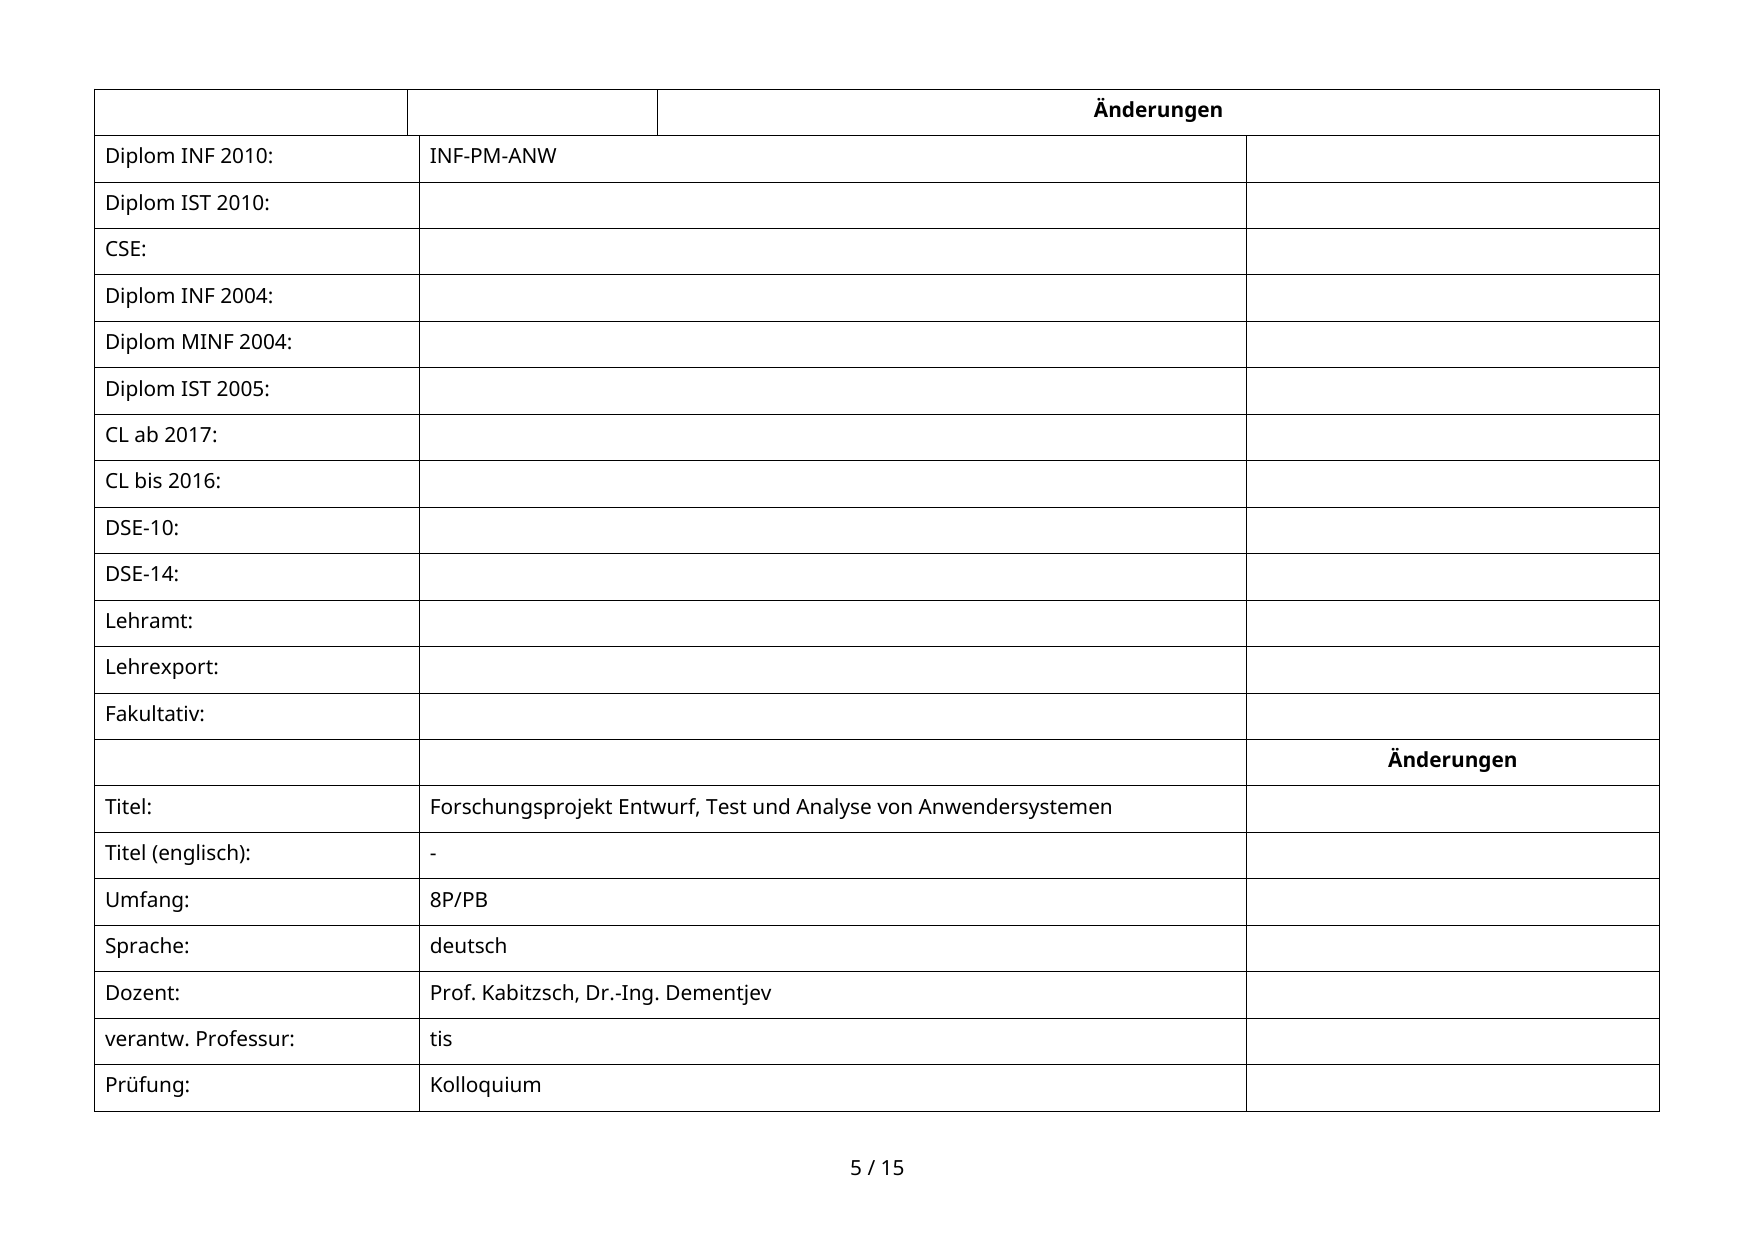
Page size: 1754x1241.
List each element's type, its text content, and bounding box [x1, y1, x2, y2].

table_cell [1247, 833, 1659, 878]
table_cell Fakultativ: [95, 694, 419, 739]
table_cell Diplom MINF 2004: [95, 322, 419, 367]
table_cell Diplom IST 2010: [95, 183, 419, 228]
table_cell [1247, 647, 1659, 692]
table_cell [420, 554, 1246, 599]
table_cell - [420, 833, 1246, 878]
table_cell 8P/PB [420, 879, 1246, 925]
table_cell Diplom IST 2005: [95, 368, 419, 414]
table_cell [420, 601, 1246, 646]
table_cell Titel (englisch): [95, 833, 419, 878]
table_cell Titel: [95, 786, 419, 832]
table_cell [420, 647, 1246, 692]
table_cell deutsch [420, 926, 1246, 971]
table_cell [1247, 461, 1659, 507]
table_cell [420, 275, 1246, 321]
table_cell [1247, 601, 1659, 646]
table_cell INF-PM-ANW [420, 136, 1246, 181]
table_cell [420, 229, 1246, 274]
table_cell Umfang: [95, 879, 419, 925]
table_cell CL ab 2017: [95, 415, 419, 460]
table_header [408, 90, 657, 135]
table_cell Forschungsprojekt Entwurf, Test und Analyse von Anwendersystemen [420, 786, 1246, 832]
table_cell [1247, 136, 1659, 181]
table_cell [1247, 508, 1659, 553]
table_cell [420, 322, 1246, 367]
table_cell [420, 461, 1246, 507]
table_cell [1247, 1019, 1659, 1064]
table_cell [420, 368, 1246, 414]
table_cell Dozent: [95, 972, 419, 1018]
table_cell CL bis 2016: [95, 461, 419, 507]
table_cell Lehrexport: [95, 647, 419, 692]
table_cell [1247, 786, 1659, 832]
table_cell [420, 694, 1246, 739]
table_cell [1247, 694, 1659, 739]
table_cell Prüfung: [95, 1065, 419, 1111]
table_cell Lehramt: [95, 601, 419, 646]
table_cell [420, 183, 1246, 228]
table_cell Sprache: [95, 926, 419, 971]
table_cell tis [420, 1019, 1246, 1064]
table_cell [1247, 554, 1659, 599]
table_header [420, 740, 1246, 785]
table_cell Diplom INF 2004: [95, 275, 419, 321]
table_cell [1247, 275, 1659, 321]
table_cell [1247, 926, 1659, 971]
table_cell Kolloquium [420, 1065, 1246, 1111]
table_cell Prof. Kabitzsch, Dr.-Ing. Dementjev [420, 972, 1246, 1018]
table_cell [1247, 183, 1659, 228]
table_header Änderungen [658, 90, 1659, 135]
table_header Änderungen [1247, 740, 1659, 785]
table_cell verantw. Professur: [95, 1019, 419, 1064]
table_cell [1247, 879, 1659, 925]
table_cell CSE: [95, 229, 419, 274]
table_cell DSE-10: [95, 508, 419, 553]
table_cell [1247, 368, 1659, 414]
table_cell [1247, 322, 1659, 367]
table_cell [420, 508, 1246, 553]
table_header [95, 740, 419, 785]
table_header [95, 90, 407, 135]
table_cell Diplom INF 2010: [95, 136, 419, 181]
table_cell DSE-14: [95, 554, 419, 599]
table_cell [1247, 415, 1659, 460]
table_cell [1247, 229, 1659, 274]
table_cell [1247, 1065, 1659, 1111]
table_cell [420, 415, 1246, 460]
table_cell [1247, 972, 1659, 1018]
